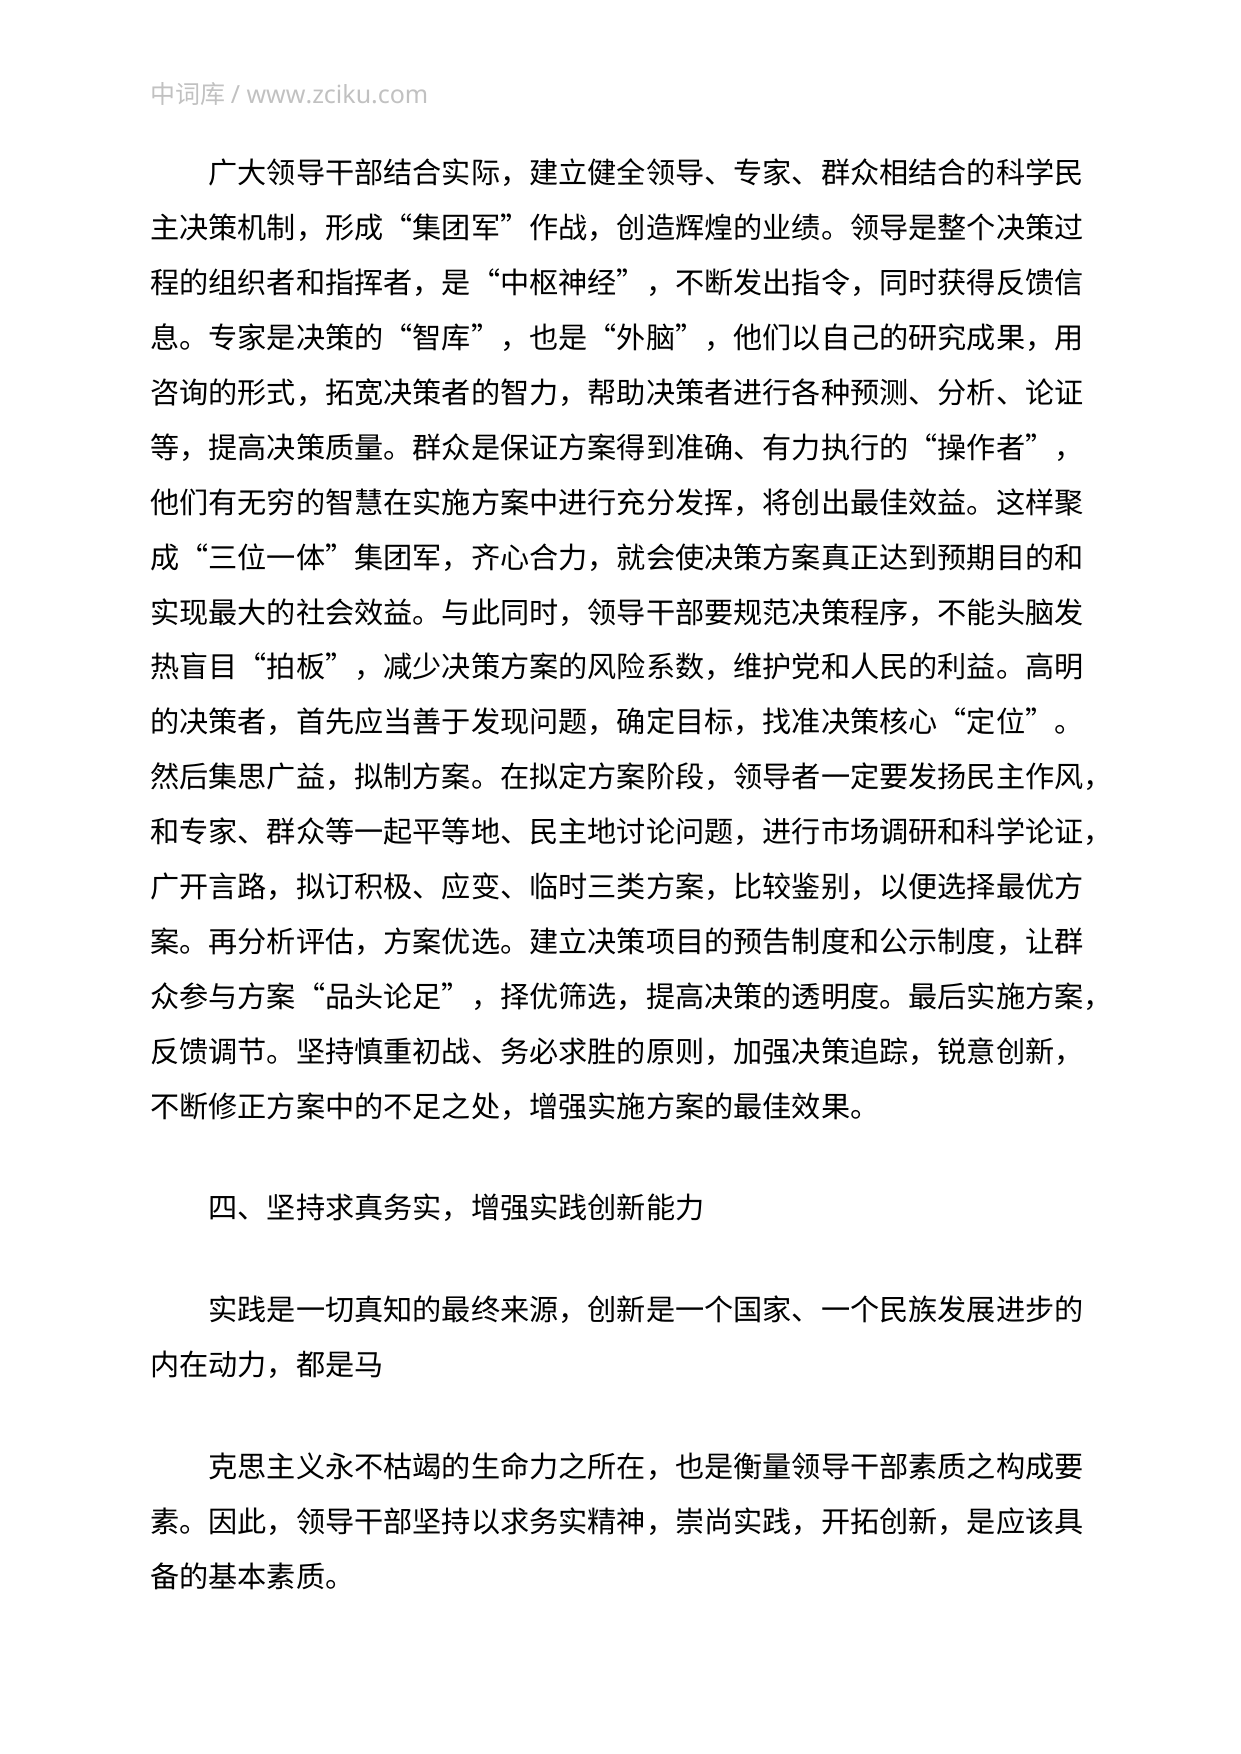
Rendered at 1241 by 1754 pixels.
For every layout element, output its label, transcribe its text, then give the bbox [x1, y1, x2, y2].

text 广大领导干部结合实际，建立健全领导、专家、群众相结合的科学民主决策机制，形成“集团军”作战，创造辉煌的业绩。领导是整个决策过程的组织者和指挥者，是“中枢神经”，不断发出指令，同时获得反馈信息。专家是决策的“智库”，也是“外脑”，他们以自己的研究成果，用咨询的形式，拓宽决策者的智力，帮助决策者进行各种预测、分析、论证等，提高决策质量。群众是保证方案得到准确、有力执行的“操作者”，他们有无穷的智慧在实施方案中进行充分发挥，将创出最佳效益。这样聚成“三位一体”集团军，齐心合力，就会使决策方案真正达到预期目的和实现最大的社会效益。与此同时，领导干部要规范决策程序，不能头脑发热盲目“拍板”，减少决策方案的风险系数，维护党和人民的利益。高明的决策者，首先应当善于发现问题，确定目标，找准决策核心“定位”。然后集思广益，拟制方案。在拟定方案阶段，领导者一定要发扬民主作风，和专家、群众等一起平等地、民主地讨论问题，进行市场调研和科学论证，广开言路，拟订积极、应变、临时三类方案，比较鉴别，以便选择最优方案。再分析评估，方案优选。建立决策项目的预告制度和公示制度，让群众参与方案“品头论足”，择优筛选，提高决策的透明度。最后实施方案，反馈调节。坚持慎重初战、务必求胜的原则，加强决策追踪，锐意创新，不断修正方案中的不足之处，增强实施方案的最佳效果。 [150, 150, 1090, 1126]
text 克思主义永不枯竭的生命力之所在，也是衡量领导干部素质之构成要素。因此，领导干部坚持以求务实精神，崇尚实践，开拓创新，是应该具备的基本素质。 [150, 1443, 1090, 1596]
text 四、坚持求真务实，增强实践创新能力 [150, 1185, 1090, 1227]
text 实践是一切真知的最终来源，创新是一个国家、一个民族发展进步的内在动力，都是马 [150, 1287, 1090, 1384]
